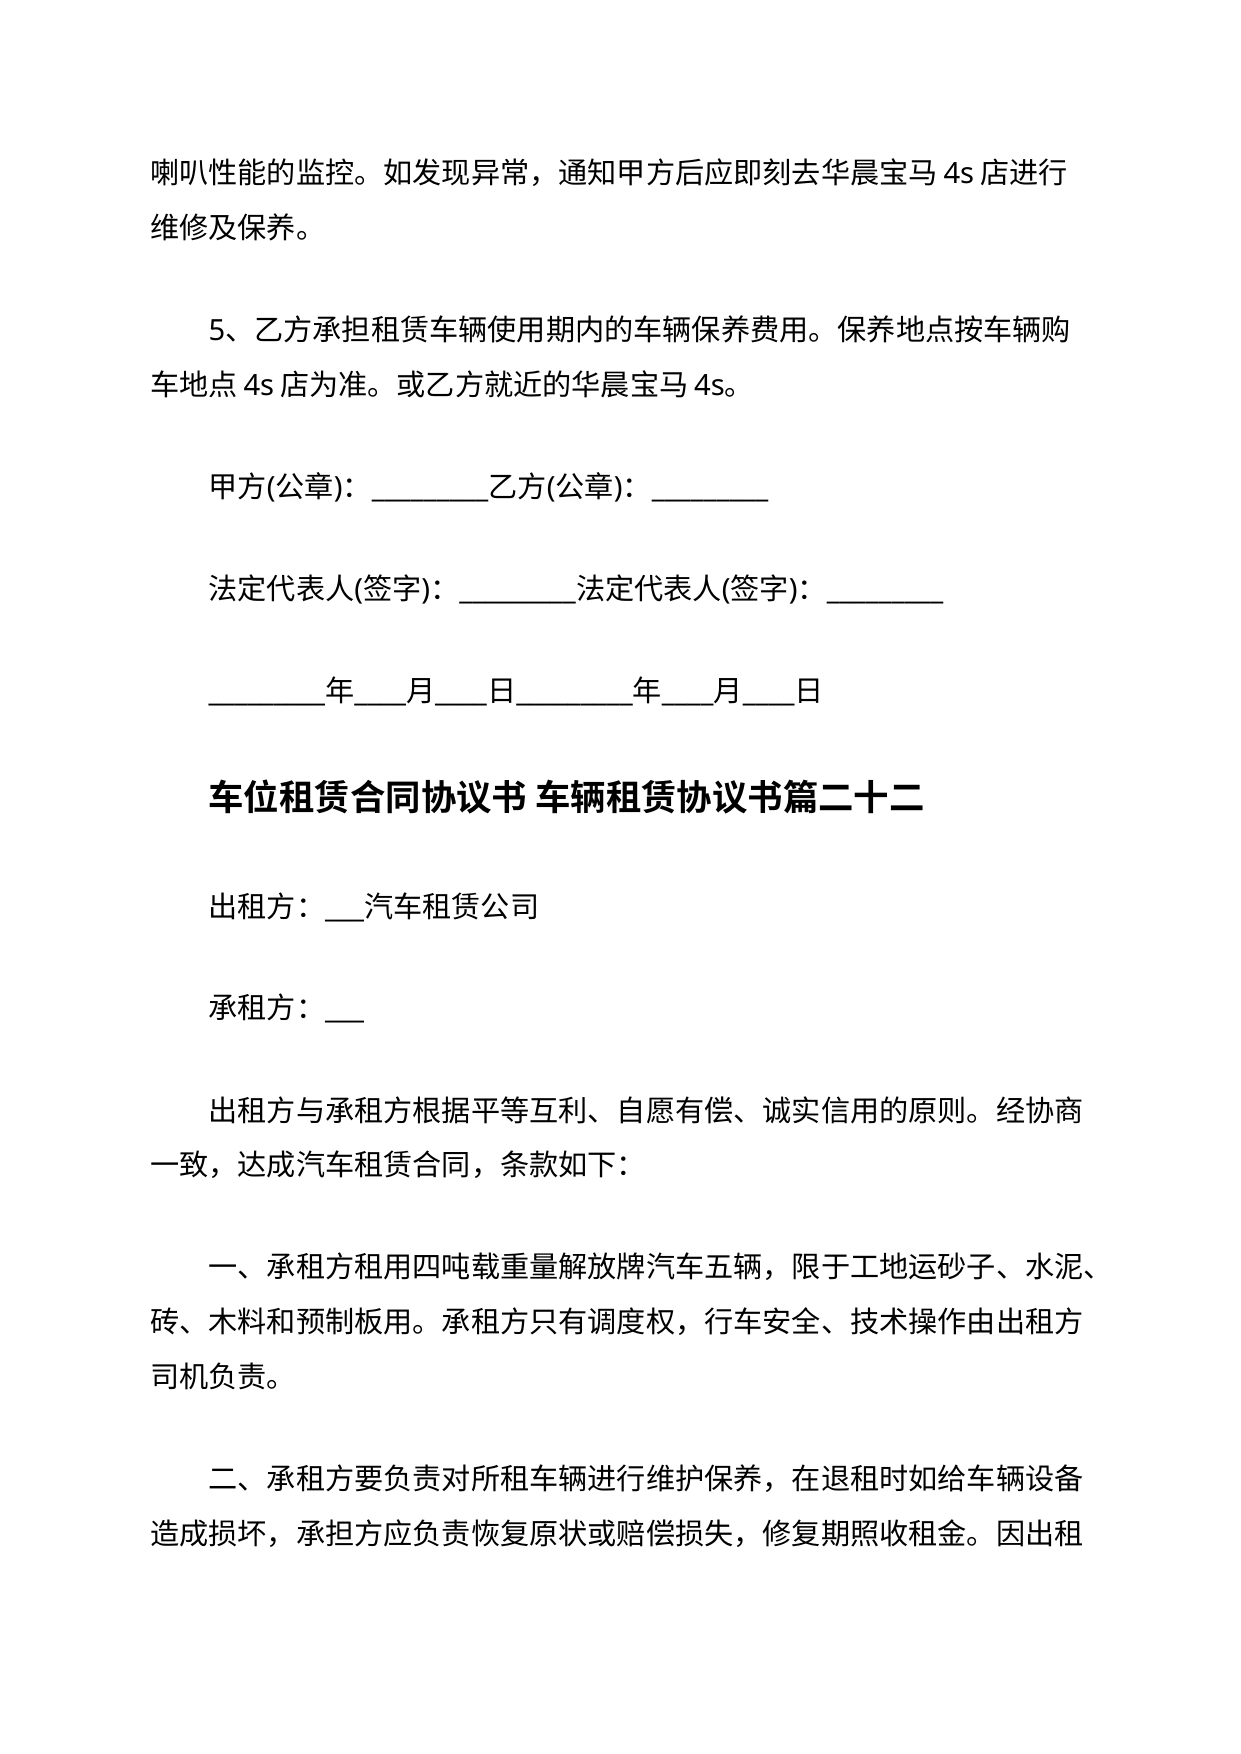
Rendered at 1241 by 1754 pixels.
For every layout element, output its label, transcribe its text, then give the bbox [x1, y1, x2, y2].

text 车位租赁合同协议书 车辆租赁协议书篇二十二 [150, 770, 1090, 821]
text 出租方：___汽车租赁公司 [150, 883, 1090, 926]
text 法定代表人(签字)：_________法定代表人(签字)：_________ [150, 566, 1090, 608]
text _________年____月____日_________年____月____日 [150, 668, 1090, 710]
text 甲方(公章)：_________乙方(公章)：_________ [150, 464, 1090, 506]
text 承租方：___ [150, 985, 1090, 1027]
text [150, 150, 1090, 247]
text 一、承租方租用四吨载重量解放牌汽车五辆，限于工地运砂子、水泥、砖、木料和预制板用。承租方只有调度权，行车安全、技术操作由出租方司机负责。 [150, 1244, 1090, 1396]
text 5、乙方承担租赁车辆使用期内的车辆保养费用。保养地点按车辆购车地点4s店为准。或乙方就近的华晨宝马4s。 [150, 307, 1090, 404]
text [150, 1455, 1090, 1552]
text 出租方与承租方根据平等互利、自愿有偿、诚实信用的原则。经协商一致，达成汽车租赁合同，条款如下： [150, 1087, 1090, 1184]
